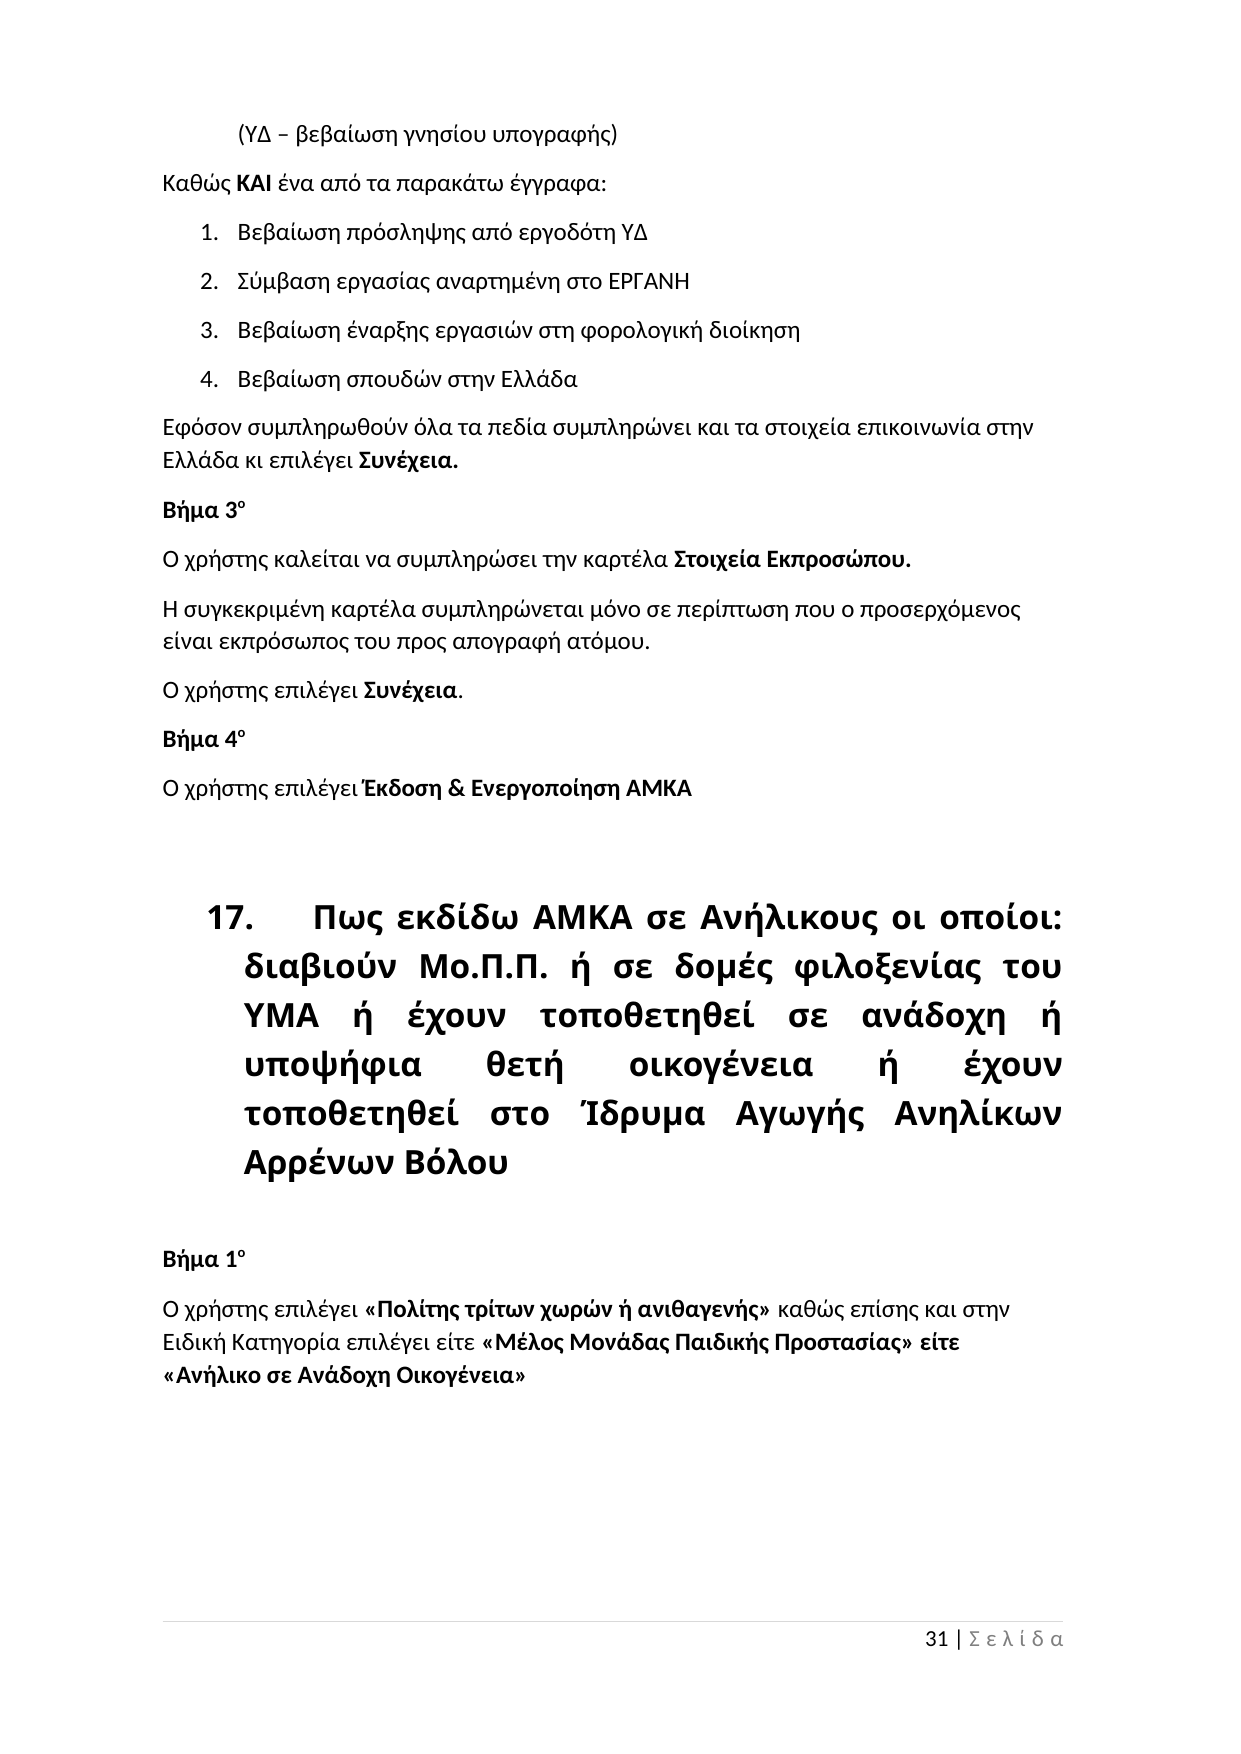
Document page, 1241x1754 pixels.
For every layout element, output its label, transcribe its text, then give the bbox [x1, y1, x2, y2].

text Βήμα 3ο [162, 494, 1063, 524]
text Ο χρήστης επιλέγει «Πολίτης τρίτων χωρών ή ανιθαγενής» καθώς επίσης και στην Ειδική Κατηγορία επιλέγει είτε «Μέλος Μονάδας Παιδικής Προστασίας» είτε «Ανήλικο σε Ανάδοχη Οικογένεια» [162, 1293, 1063, 1389]
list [200, 118, 1063, 149]
text Καθώς ΚΑΙ ένα από τα παρακάτω έγγραφα: [162, 167, 1063, 197]
text Ο χρήστης επιλέγει Συνέχεια. [162, 674, 1063, 705]
text Βήμα 4ο [162, 723, 1063, 753]
list Βεβαίωση σπουδών στην Ελλάδα [200, 363, 1063, 393]
list Σύμβαση εργασίας αναρτημένη στο ΕΡΓΑΝΗ [200, 265, 1063, 296]
text Βήμα 1ο [162, 1243, 1063, 1274]
text Ο χρήστης επιλέγει Έκδοση & Ενεργοποίηση ΑΜΚΑ [162, 772, 1063, 803]
list Βεβαίωση έναρξης εργασιών στη φορολογική διοίκηση [200, 314, 1063, 344]
text Η συγκεκριμένη καρτέλα συμπληρώνεται μόνο σε περίπτωση που ο προσερχόμενος είναι εκπρόσωπος του προς απογραφή ατόμου. [162, 593, 1063, 656]
subtitle Πως εκδίδω ΑΜΚΑ σε Ανήλικους οι οποίοι: διαβιούν Μο.Π.Π. ή σε δομές φιλοξενίας του ΥΜΑ ή έχουν τοποθετηθεί σε ανάδοχη ή υποψήφια θετή οικογένεια ή έχουν τοποθετηθεί στο Ίδρυμα Αγωγής Ανηλίκων Αρρένων Βόλου [206, 894, 1063, 1184]
text Ο χρήστης καλείται να συμπληρώσει την καρτέλα Στοιχεία Εκπροσώπου. [162, 543, 1063, 574]
text Εφόσον συμπληρωθούν όλα τα πεδία συμπληρώνει και τα στοιχεία επικοινωνία στην Ελλάδα κι επιλέγει Συνέχεια. [162, 411, 1063, 475]
list Βεβαίωση πρόσληψης από εργοδότη ΥΔ [200, 216, 1063, 247]
